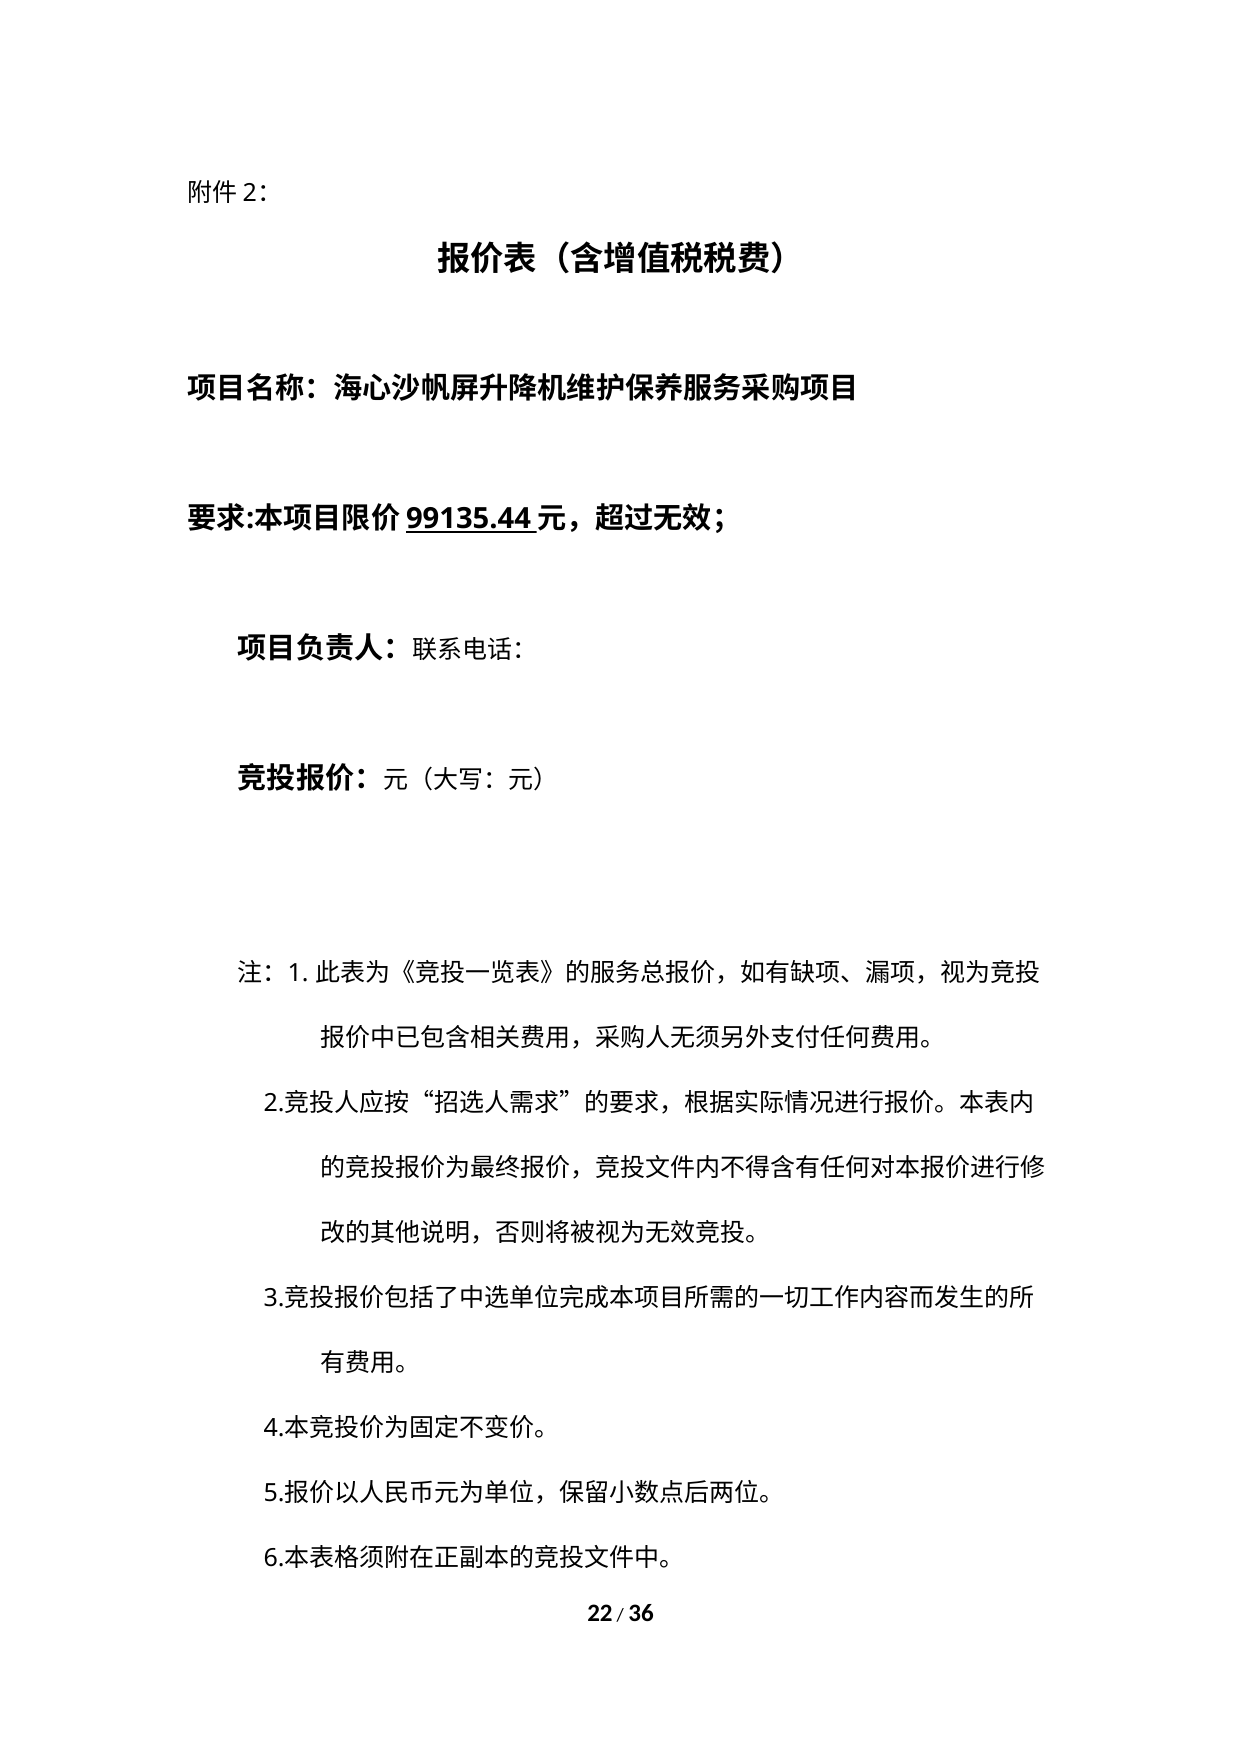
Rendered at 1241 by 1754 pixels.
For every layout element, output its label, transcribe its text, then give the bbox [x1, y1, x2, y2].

text 要求:本项目限价99135.44元，超过无效； [187, 483, 1053, 548]
text 项目负责人：联系电话： [237, 613, 1053, 678]
text 3.竞投报价包括了中选单位完成本项目所需的一切工作内容而发生的所有费用。 [237, 1263, 1053, 1393]
text 5.报价以人民币元为单位，保留小数点后两位。 [237, 1458, 1053, 1523]
text 4.本竞投价为固定不变价。 [237, 1393, 1053, 1458]
text 附件2： [187, 158, 1053, 223]
text 注：1. 此表为《竞投一览表》的服务总报价，如有缺项、漏项，视为竞投报价中已包含相关费用，采购人无须另外支付任何费用。 [237, 938, 1053, 1068]
text 项目名称：海心沙帆屏升降机维护保养服务采购项目 [187, 353, 1053, 418]
text 2.竞投人应按“招选人需求”的要求，根据实际情况进行报价。本表内的竞投报价为最终报价，竞投文件内不得含有任何对本报价进行修改的其他说明，否则将被视为无效竞投。 [237, 1068, 1053, 1263]
text 竞投报价：元（大写：元） [237, 743, 1053, 808]
text 报价表（含增值税税费） [187, 223, 1053, 288]
text 6.本表格须附在正副本的竞投文件中。 [237, 1523, 1053, 1588]
